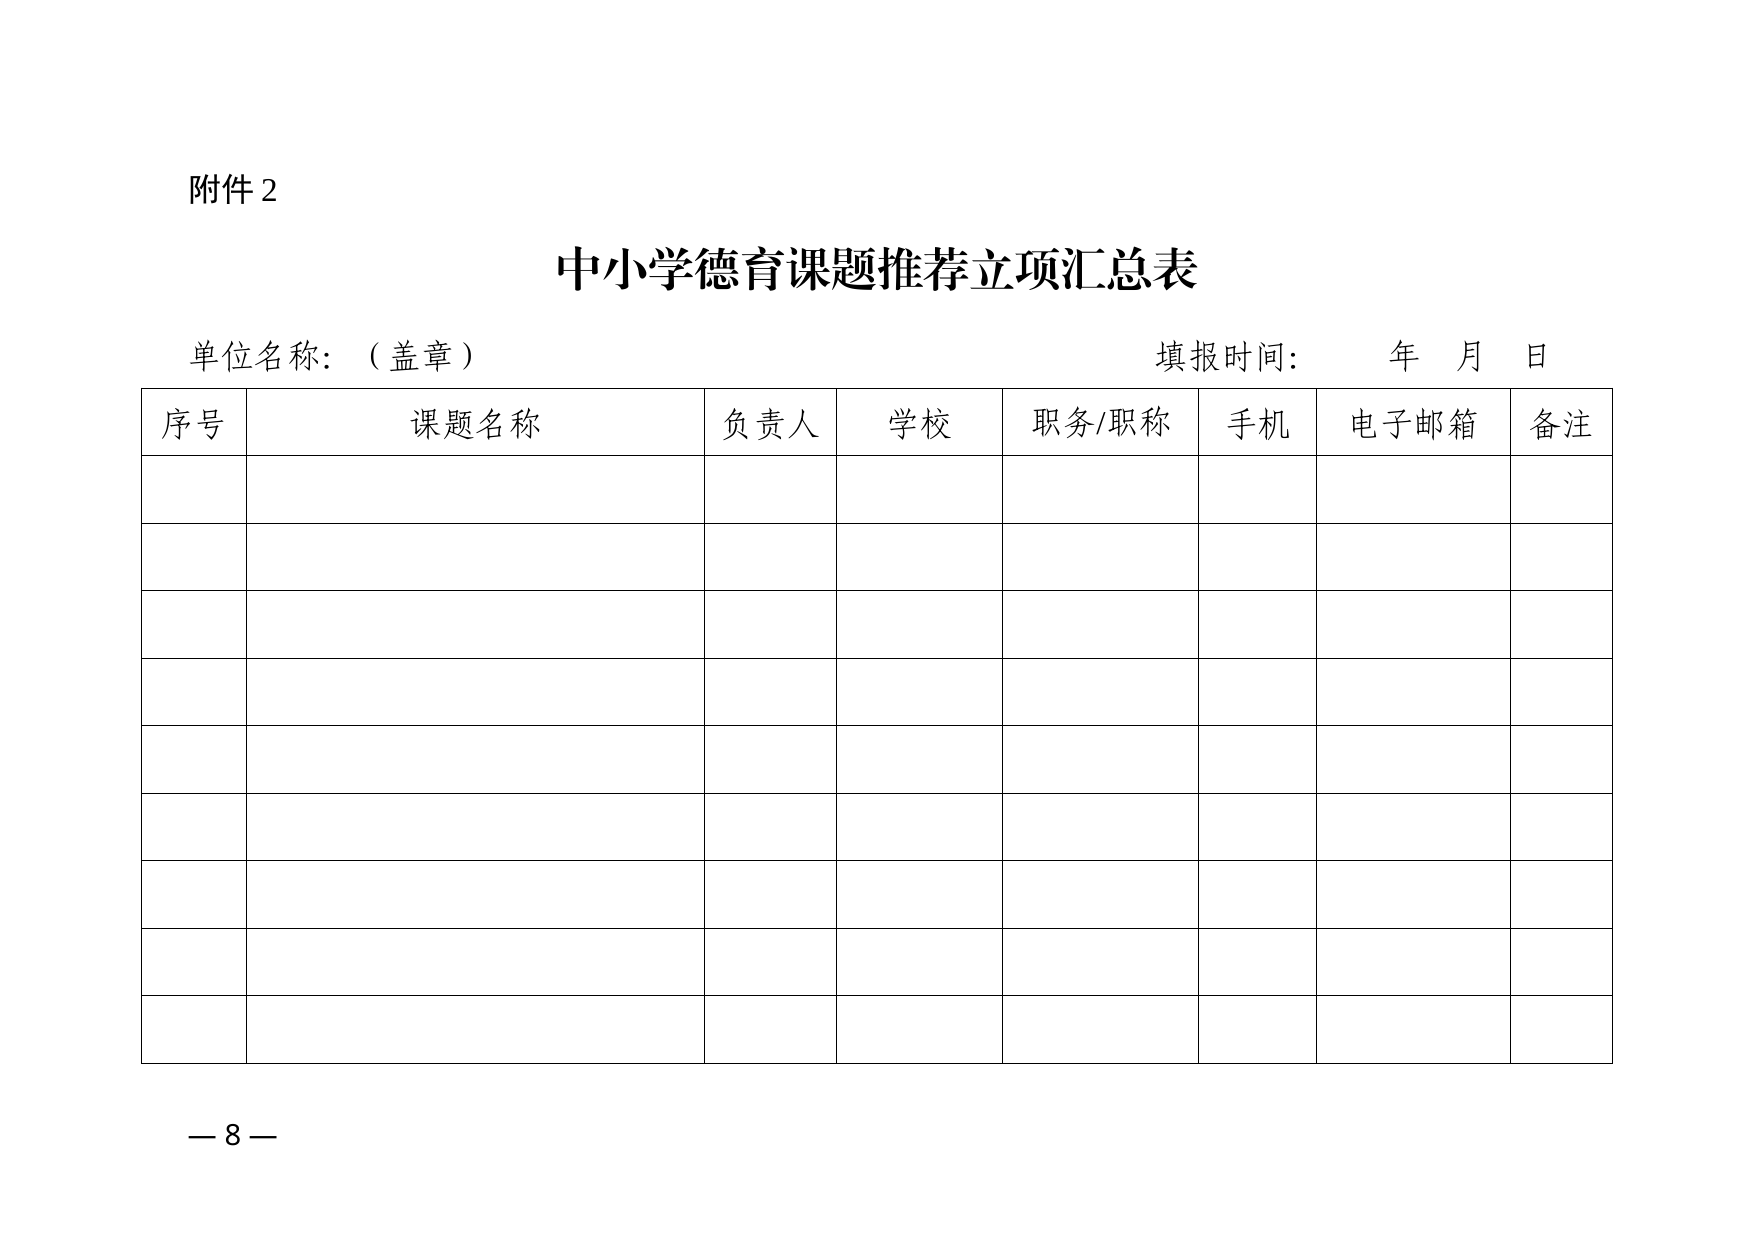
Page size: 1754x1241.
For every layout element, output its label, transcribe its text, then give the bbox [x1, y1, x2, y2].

table_header 手机 [1199, 389, 1316, 455]
table_cell [247, 456, 704, 522]
table_cell [142, 659, 246, 725]
table_cell [705, 929, 836, 995]
table_cell [837, 726, 1002, 792]
table_cell [705, 726, 836, 792]
table_cell [837, 929, 1002, 995]
table_cell [705, 456, 836, 522]
table_cell [247, 929, 704, 995]
table_cell [1199, 861, 1316, 927]
table_header 学校 [837, 389, 1002, 455]
table_cell [705, 524, 836, 590]
table_cell [1511, 726, 1612, 792]
table_cell [1317, 726, 1510, 792]
table_cell [1317, 659, 1510, 725]
table_cell [1199, 591, 1316, 657]
table_cell [247, 659, 704, 725]
table_cell [1511, 861, 1612, 927]
table_cell [1003, 456, 1198, 522]
table_cell [837, 996, 1002, 1062]
table_cell [142, 456, 246, 522]
table_header 序号 [142, 389, 246, 455]
table_cell [1317, 794, 1510, 860]
table_cell [142, 726, 246, 792]
text 中小学德育课题推荐立项汇总表 [187, 238, 1566, 304]
table_cell [1003, 591, 1198, 657]
table_cell [142, 861, 246, 927]
table_cell [1511, 591, 1612, 657]
table_cell [705, 861, 836, 927]
table_cell [1199, 456, 1316, 522]
table_cell [837, 659, 1002, 725]
table_cell [1003, 726, 1198, 792]
table_cell [1003, 659, 1198, 725]
table_cell [247, 861, 704, 927]
table_cell [837, 794, 1002, 860]
table_cell [247, 726, 704, 792]
table_cell [142, 996, 246, 1062]
table_cell [142, 524, 246, 590]
table_cell [1317, 524, 1510, 590]
table_cell [837, 524, 1002, 590]
table_header 电子邮箱 [1317, 389, 1510, 455]
table_cell [247, 524, 704, 590]
table_cell [1511, 996, 1612, 1062]
table_cell [1511, 794, 1612, 860]
table_cell [1317, 996, 1510, 1062]
table_cell [1199, 996, 1316, 1062]
table_cell [1511, 524, 1612, 590]
table_header 职务/职称 [1003, 389, 1198, 455]
table_cell [142, 591, 246, 657]
table_cell [705, 996, 836, 1062]
table_cell [705, 794, 836, 860]
table_header 备注 [1511, 389, 1612, 455]
table_cell [142, 794, 246, 860]
table_cell [1511, 929, 1612, 995]
table_header 负责人 [705, 389, 836, 455]
table_cell [247, 794, 704, 860]
table_cell [837, 456, 1002, 522]
table_cell [1003, 794, 1198, 860]
table_cell [247, 591, 704, 657]
table_cell [1317, 456, 1510, 522]
table_cell [1199, 929, 1316, 995]
table_cell [1317, 929, 1510, 995]
table_cell [1003, 929, 1198, 995]
table_cell [705, 591, 836, 657]
text 单位名称：（盖章） 填报时间： 年 月 日 [187, 321, 1566, 387]
table_cell [1199, 726, 1316, 792]
table_cell [705, 659, 836, 725]
table_cell [1003, 996, 1198, 1062]
table_cell [142, 929, 246, 995]
table_header 课题名称 [247, 389, 704, 455]
table_cell [1317, 591, 1510, 657]
table_cell [1003, 861, 1198, 927]
table_cell [1003, 524, 1198, 590]
table_cell [1317, 861, 1510, 927]
table_cell [1199, 524, 1316, 590]
table_cell [247, 996, 704, 1062]
table_cell [837, 591, 1002, 657]
table_cell [837, 861, 1002, 927]
table_cell [1511, 456, 1612, 522]
table_cell [1511, 659, 1612, 725]
table_cell [1199, 794, 1316, 860]
table_cell [1199, 659, 1316, 725]
text 附件2 [187, 155, 1566, 221]
